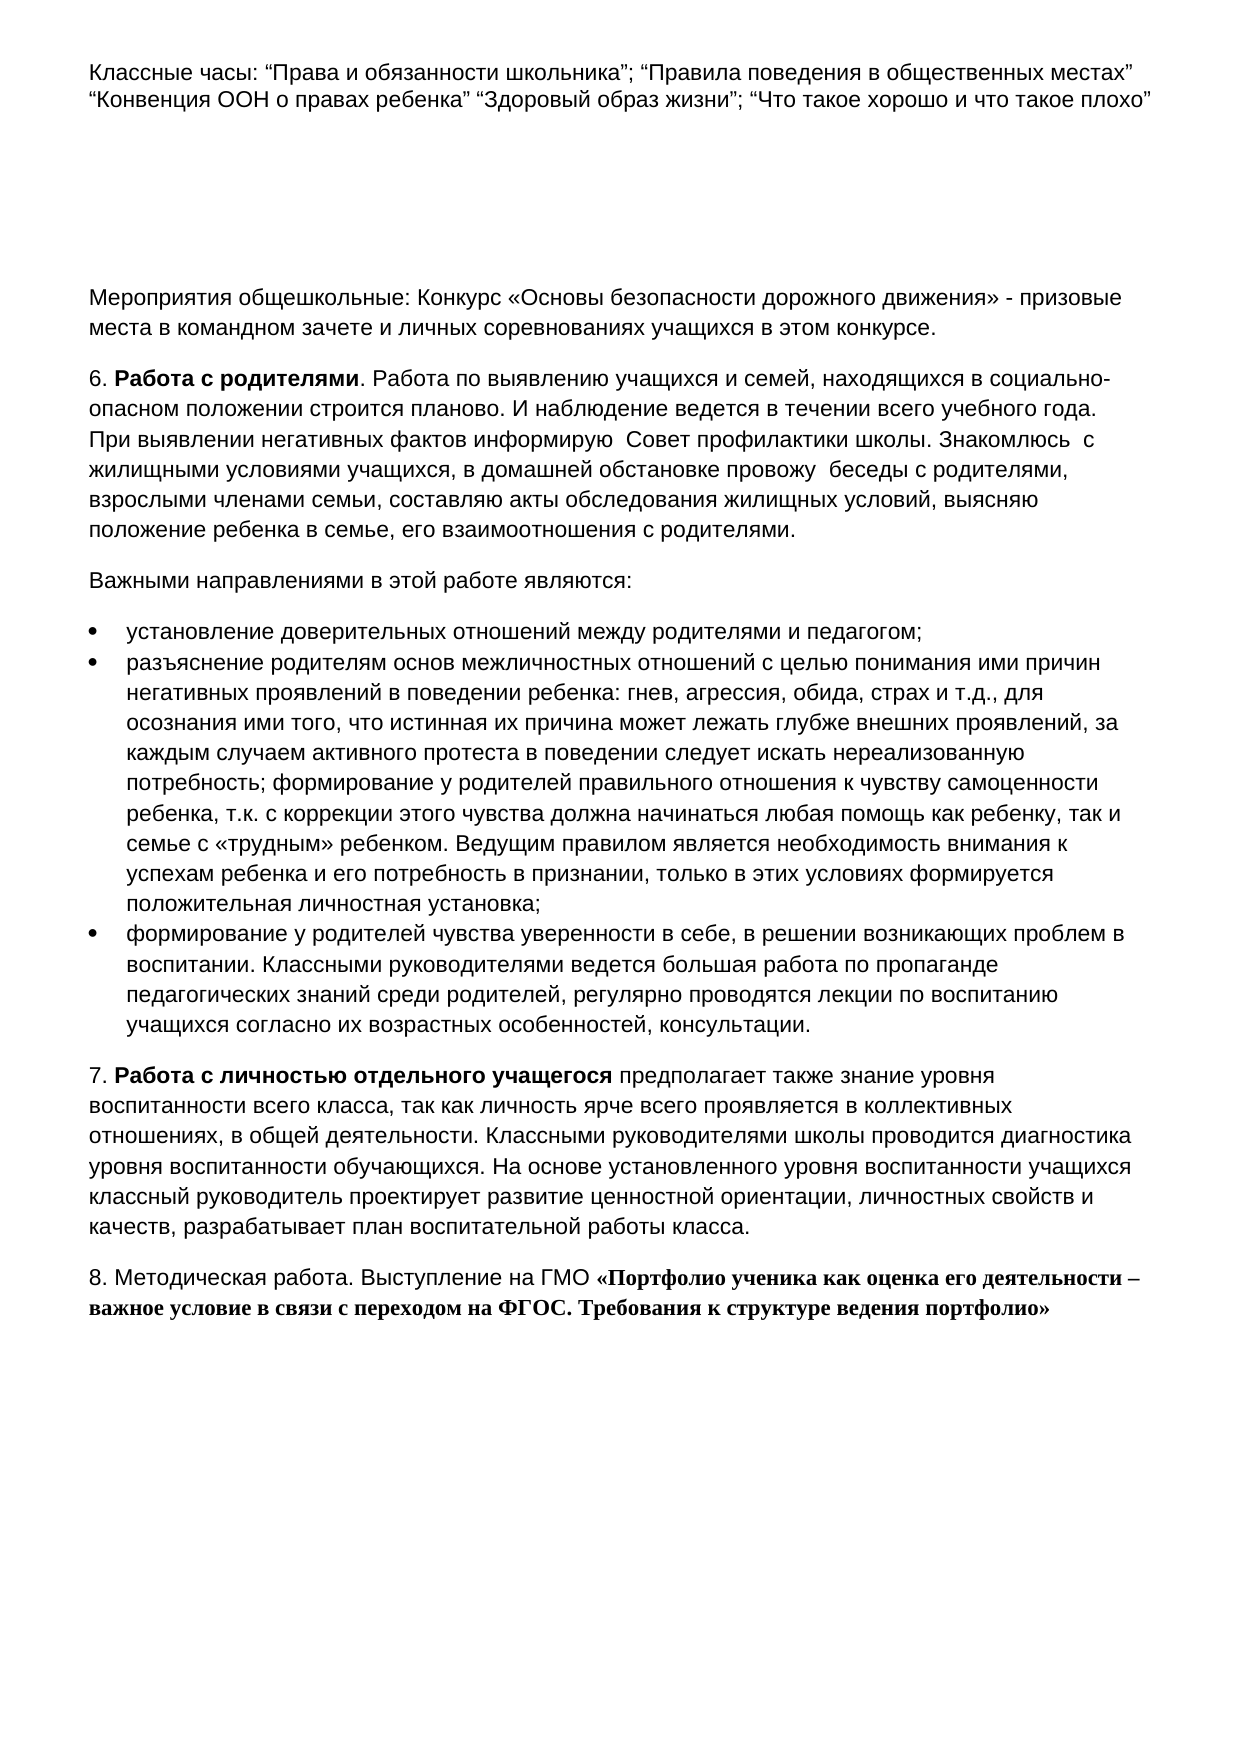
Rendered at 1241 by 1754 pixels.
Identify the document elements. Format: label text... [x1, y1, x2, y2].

text Важными направлениями в этой работе являются: [89, 567, 1152, 593]
text 7. Работа с личностью отдельного учащегося предполагает также знание уровня воспитанности всего класса, так как личность ярче всего проявляется в коллективных отношениях, в общей деятельности. Классными руководителями школы проводится диагностика уровня воспитанности обучающихся. На основе установленного уровня воспитанности учащихся классный руководитель проектирует развитие ценностной ориентации, личностных свойств и качеств, разрабатывает план воспитательной работы класса. [89, 1062, 1152, 1239]
text 8. Методическая работа. Выступление на ГМО «Портфолио ученика как оценка его деятельности – важное условие в связи с переходом на ФГОС. Требования к структуре ведения портфолио» [89, 1264, 1152, 1321]
text Классные часы: “Права и обязанности школьника”; “Правила поведения в общественных местах” “Конвенция ООН о правах ребенка” “Здоровый образ жизни”; “Что такое хорошо и что такое плохо” [89, 59, 1152, 112]
list установление доверительных отношений между родителями и педагогом; [89, 618, 1152, 644]
list формирование у родителей чувства уверенности в себе, в решении возникающих проблем в воспитании. Классными руководителями ведется большая работа по пропаганде педагогических знаний среди родителей, регулярно проводятся лекции по воспитанию учащихся согласно их возрастных особенностей, консультации. [89, 920, 1152, 1037]
text 6. Работа с родителями. Работа по выявлению учащихся и семей, находящихся в социально-опасном положении строится планово. И наблюдение ведется в течении всего учебного года. При выявлении негативных фактов информирую Совет профилактики школы. Знакомлюсь с жилищными условиями учащихся, в домашней обстановке провожу беседы с родителями, взрослыми членами семьи, составляю акты обследования жилищных условий, выясняю положение ребенка в семье, его взаимоотношения с родителями. [89, 365, 1152, 542]
text Мероприятия общешкольные: Конкурс «Основы безопасности дорожного движения» - призовые места в командном зачете и личных соревнованиях учащихся в этом конкурсе. [89, 284, 1152, 340]
list разъяснение родителям основ межличностных отношений с целью понимания ими причин негативных проявлений в поведении ребенка: гнев, агрессия, обида, страх и т.д., для осознания ими того, что истинная их причина может лежать глубже внешних проявлений, за каждым случаем активного протеста в поведении следует искать нереализованную потребность; формирование у родителей правильного отношения к чувству самоценности ребенка, т.к. с коррекции этого чувства должна начинаться любая помощь как ребенку, так и семье с «трудным» ребенком. Ведущим правилом является необходимость внимания к успехам ребенка и его потребность в признании, только в этих условиях формируется положительная личностная установка; [89, 648, 1152, 916]
